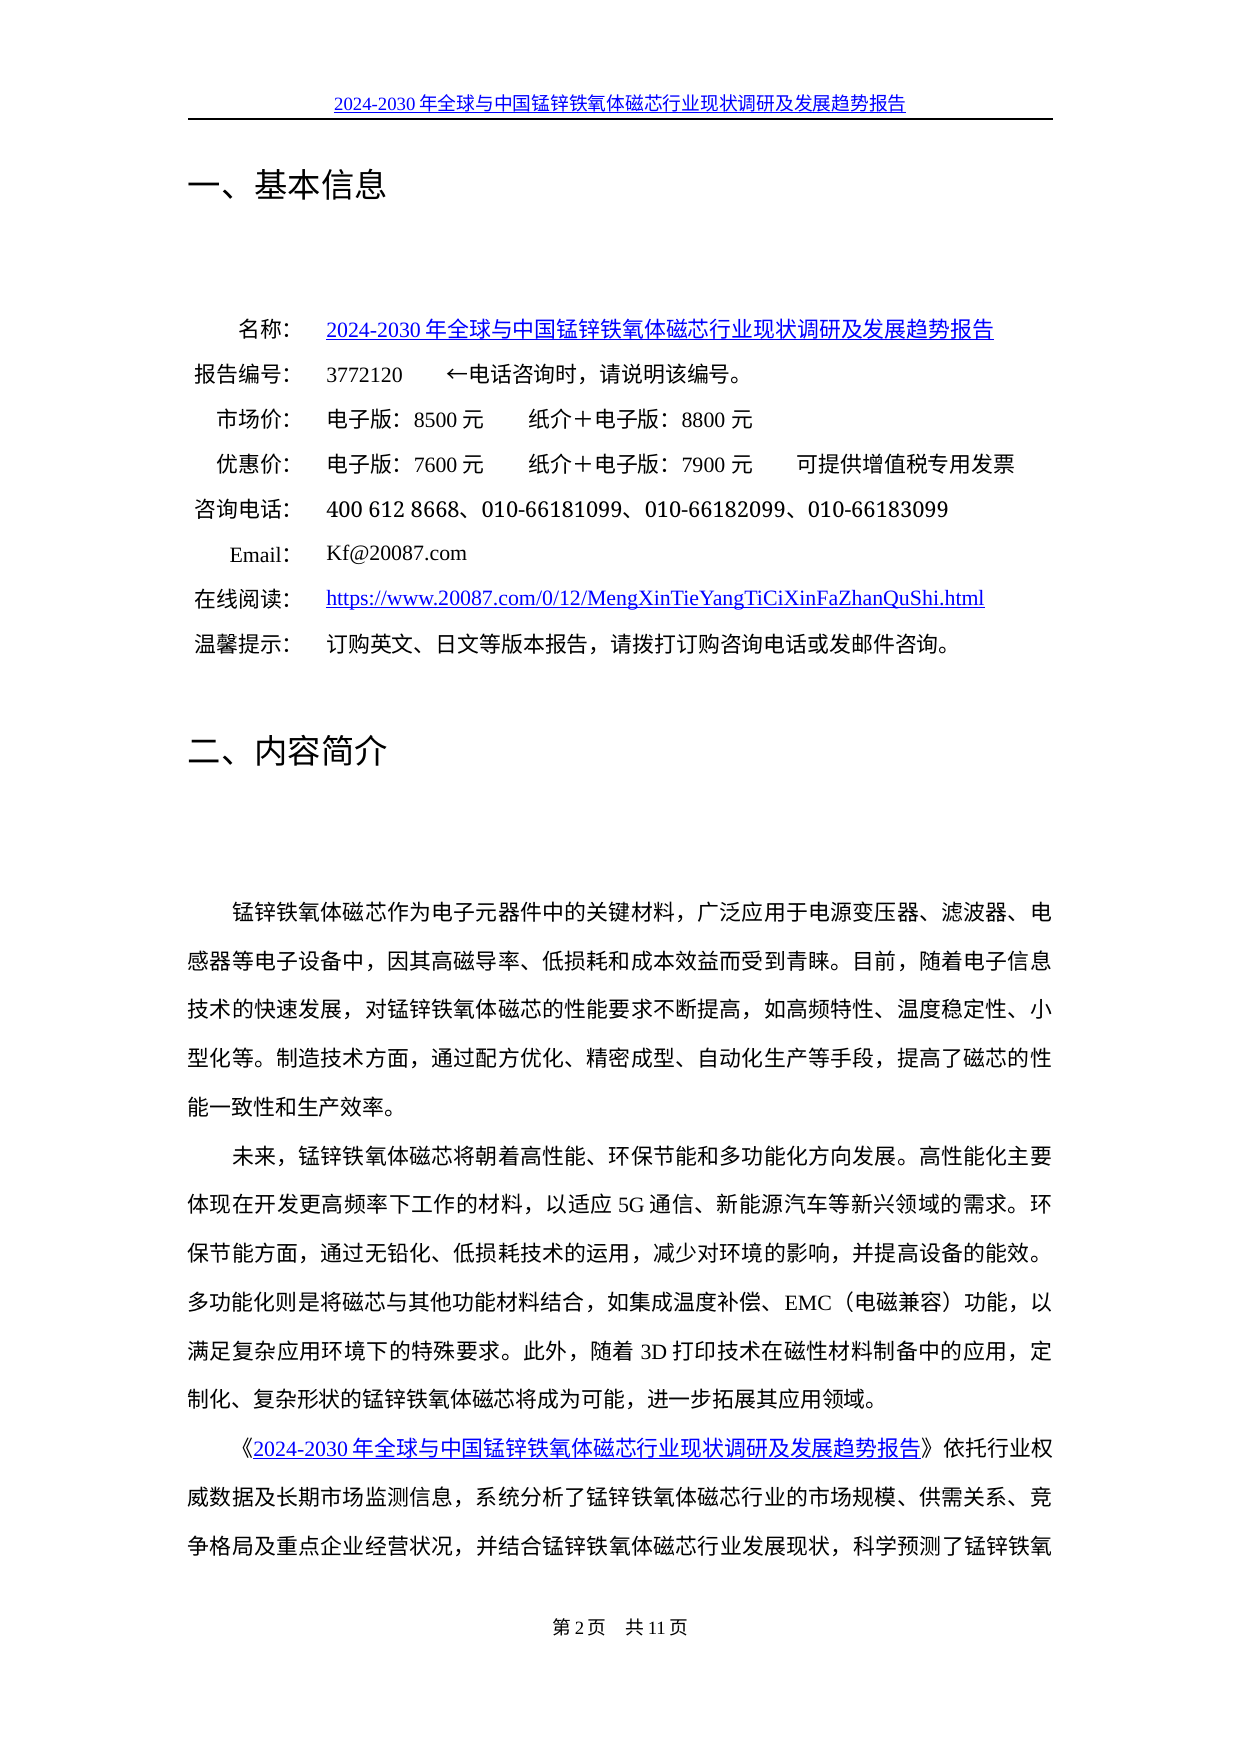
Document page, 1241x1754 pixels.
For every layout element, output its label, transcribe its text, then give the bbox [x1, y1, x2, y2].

table_cell 报告编号： [167, 357, 315, 402]
table_header 2024-2030年全球与中国锰锌铁氧体磁芯行业现状调研及发展趋势报告 [315, 312, 1073, 357]
table_cell 电子版：7600 元 纸介＋电子版：7900 元 可提供增值税专用发票 [315, 447, 1073, 492]
title 二、内容简介 [187, 717, 1053, 782]
table_cell 在线阅读： [167, 582, 315, 627]
table_cell Email： [167, 537, 315, 582]
table_cell 订购英文、日文等版本报告，请拨打订购咨询电话或发邮件咨询。 [315, 627, 1073, 672]
table_cell 市场价： [167, 402, 315, 447]
table_header 名称： [167, 312, 315, 357]
table_cell 咨询电话： [167, 492, 315, 537]
table_cell [315, 582, 1073, 627]
table_cell Kf@20087.com [315, 537, 1073, 582]
title 一、基本信息 [187, 150, 1053, 215]
table_cell 3772120 ←电话咨询时，请说明该编号。 [315, 357, 1073, 402]
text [187, 894, 1053, 1561]
table_cell 电子版：8500 元 纸介＋电子版：8800 元 [315, 402, 1073, 447]
table_cell 400 612 8668、010-66181099、010-66182099、010-66183099 [315, 492, 1073, 537]
table_cell 温馨提示： [167, 627, 315, 672]
table_cell 优惠价： [167, 447, 315, 492]
